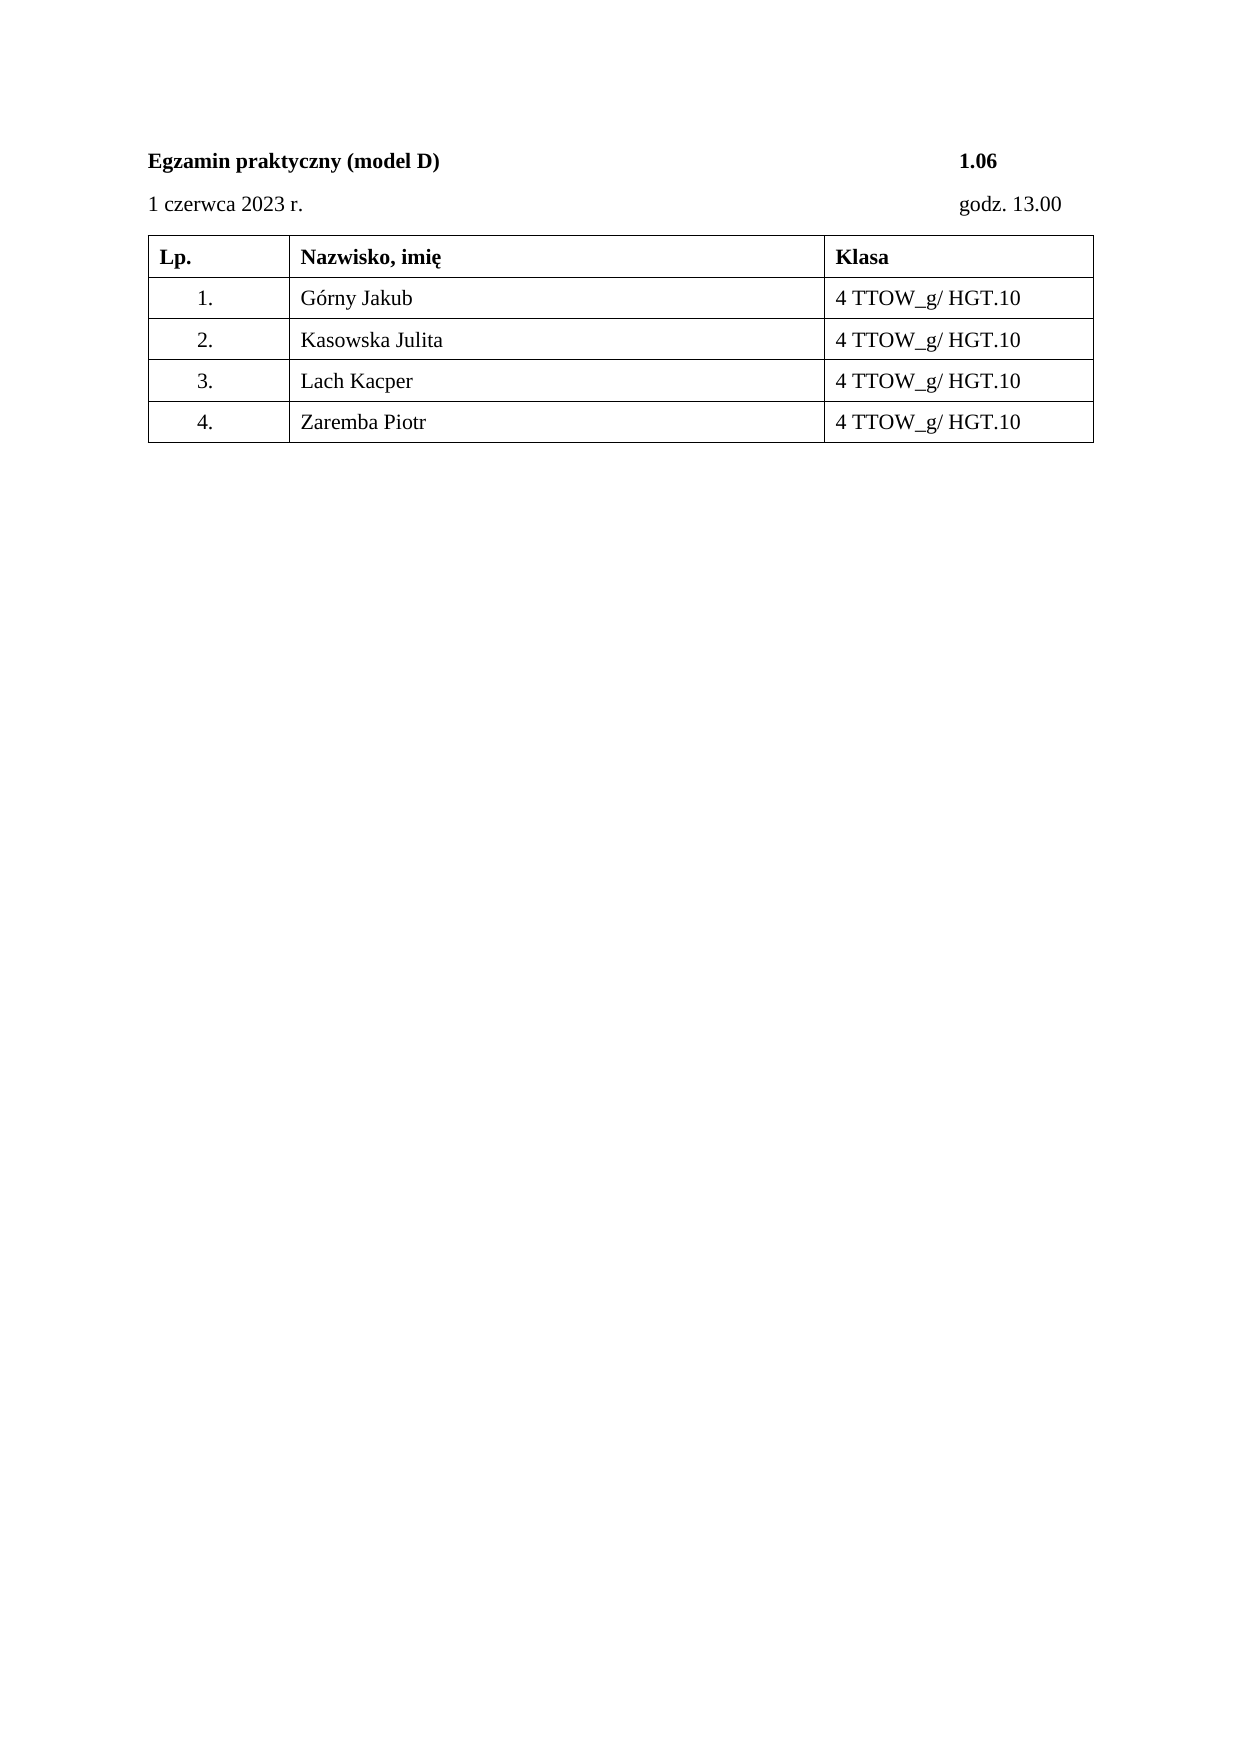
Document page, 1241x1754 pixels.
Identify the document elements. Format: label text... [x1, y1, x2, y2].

table_cell 4 TTOW_g/ HGT.10 [825, 278, 1093, 318]
table_cell Zaremba Piotr [290, 402, 824, 442]
table_cell [149, 402, 289, 442]
table_cell 4 TTOW_g/ HGT.10 [825, 319, 1093, 359]
table_cell [149, 278, 289, 318]
table_cell Kasowska Julita [290, 319, 824, 359]
text 1 czerwca 2023 r. godz. 13.00 [148, 191, 1093, 217]
table_header Lp. [149, 236, 289, 277]
text Egzamin praktyczny (model D) 1.06 [148, 148, 1093, 173]
table_cell [149, 319, 289, 359]
table_cell 4 TTOW_g/ HGT.10 [825, 360, 1093, 401]
table_cell 4 TTOW_g/ HGT.10 [825, 402, 1093, 442]
table_cell Górny Jakub [290, 278, 824, 318]
table_cell Lach Kacper [290, 360, 824, 401]
table_header Klasa [825, 236, 1093, 277]
table_header Nazwisko, imię [290, 236, 824, 277]
table_cell [149, 360, 289, 401]
